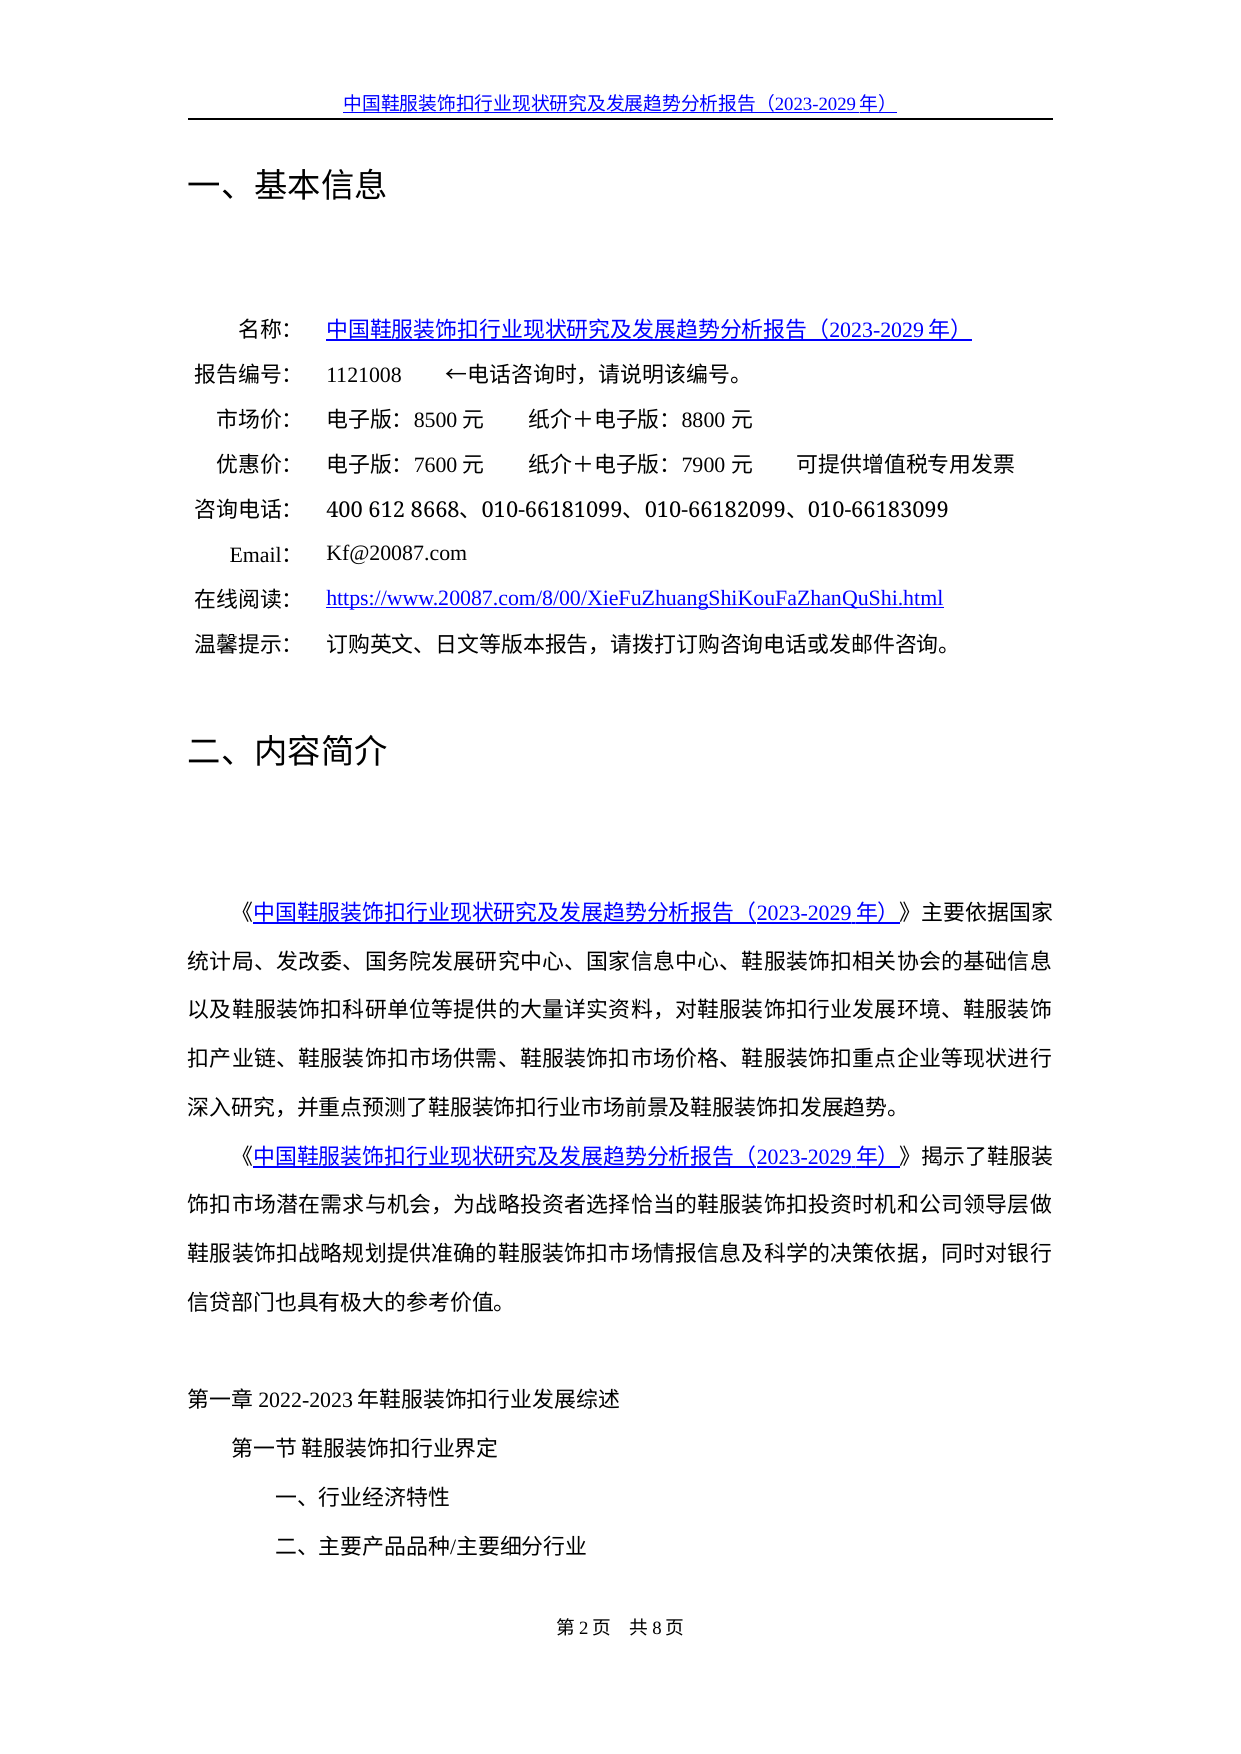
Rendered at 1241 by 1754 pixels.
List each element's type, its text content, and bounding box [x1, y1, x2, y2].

table_cell 温馨提示： [167, 627, 315, 672]
table_cell 电子版：8500 元 纸介＋电子版：8800 元 [315, 402, 1073, 447]
table_header 名称： [167, 312, 315, 357]
table_cell 400 612 8668、010-66181099、010-66182099、010-66183099 [315, 492, 1073, 537]
table_header 中国鞋服装饰扣行业现状研究及发展趋势分析报告（2023-2029年） [315, 312, 1073, 357]
title 一、基本信息 [187, 150, 1053, 215]
table_cell 咨询电话： [167, 492, 315, 537]
table_cell Email： [167, 537, 315, 582]
table_cell 1121008 ←电话咨询时，请说明该编号。 [315, 357, 1073, 402]
table_cell [315, 582, 1073, 627]
table_cell 报告编号： [167, 357, 315, 402]
table_cell 市场价： [167, 402, 315, 447]
table_cell 在线阅读： [167, 582, 315, 627]
table_cell Kf@20087.com [315, 537, 1073, 582]
title 二、内容简介 [187, 717, 1053, 782]
table_cell 电子版：7600 元 纸介＋电子版：7900 元 可提供增值税专用发票 [315, 447, 1073, 492]
table_cell 订购英文、日文等版本报告，请拨打订购咨询电话或发邮件咨询。 [315, 627, 1073, 672]
table_cell 优惠价： [167, 447, 315, 492]
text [187, 894, 1053, 1561]
